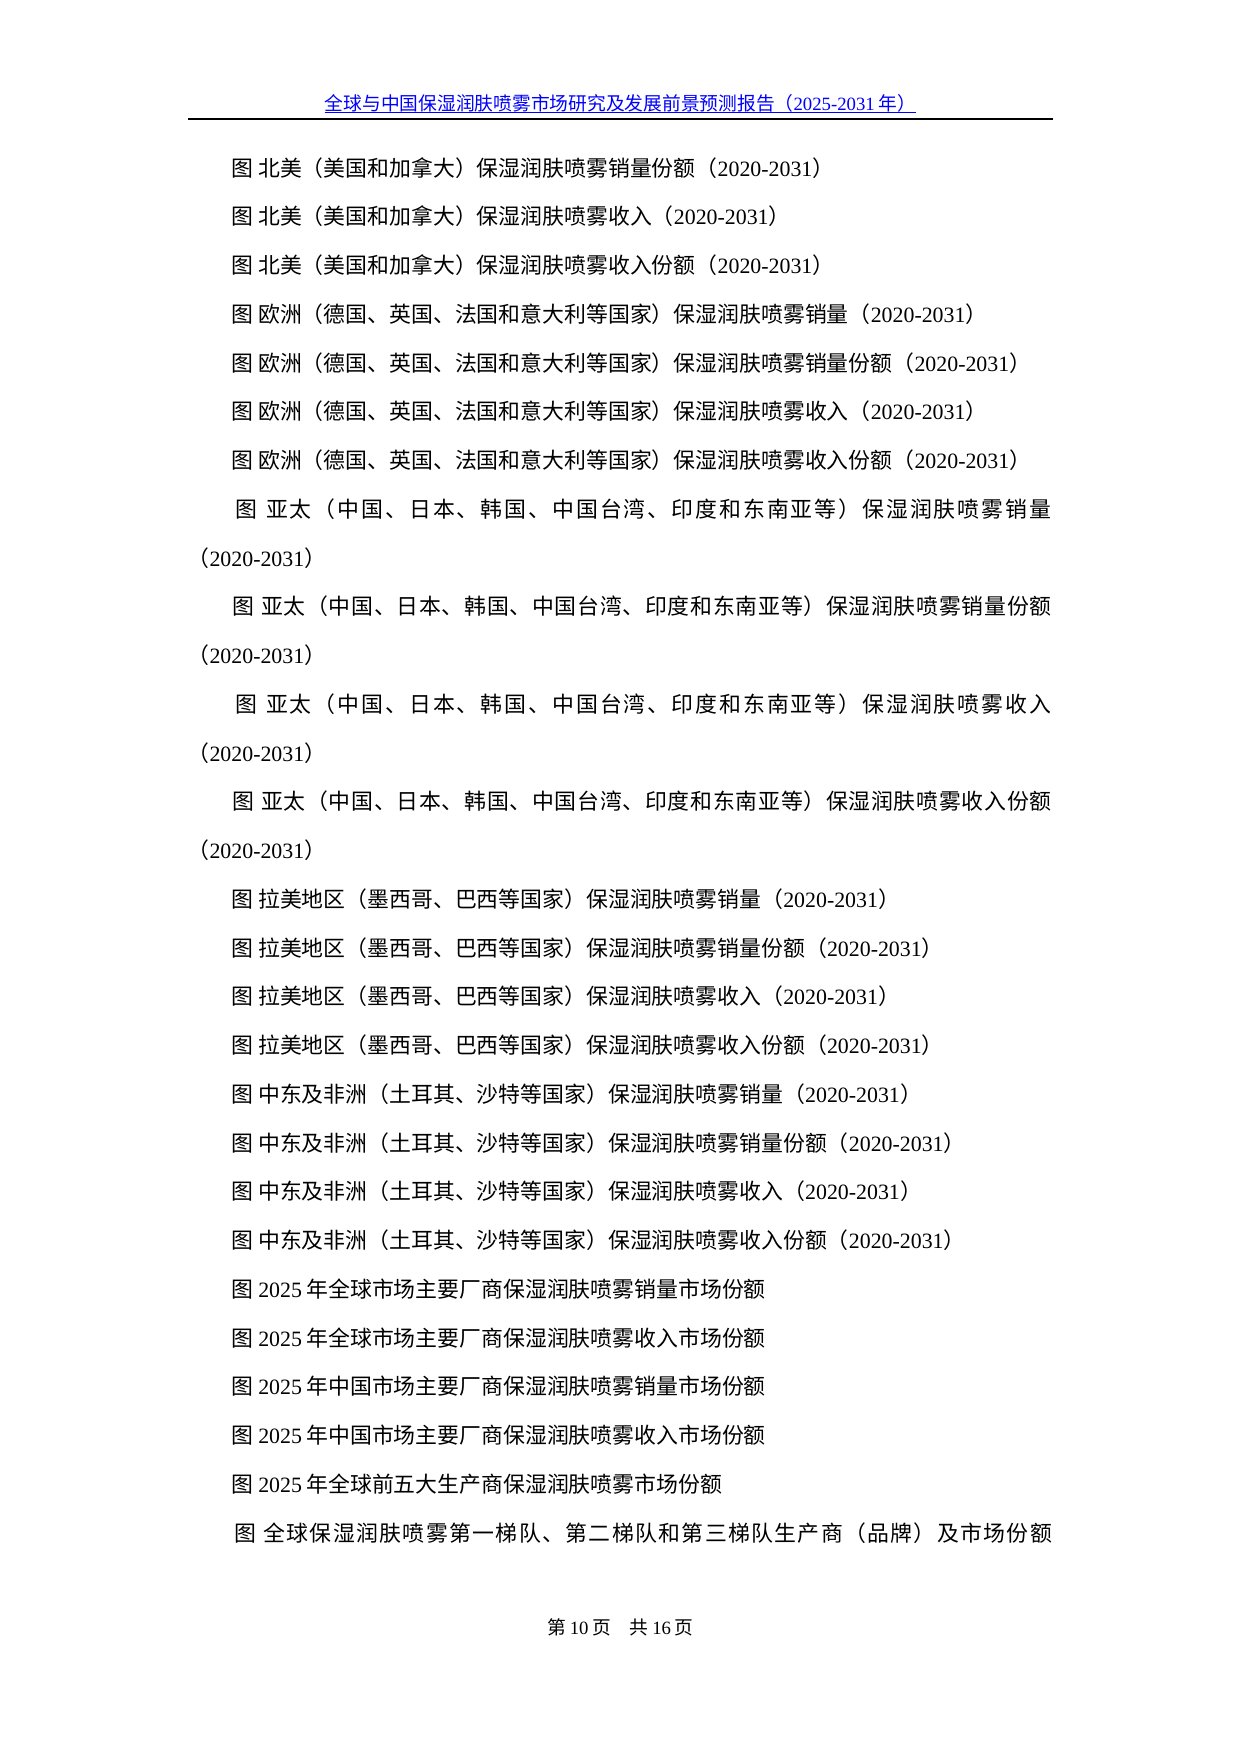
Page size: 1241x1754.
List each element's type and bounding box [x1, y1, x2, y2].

text [187, 150, 1053, 1548]
